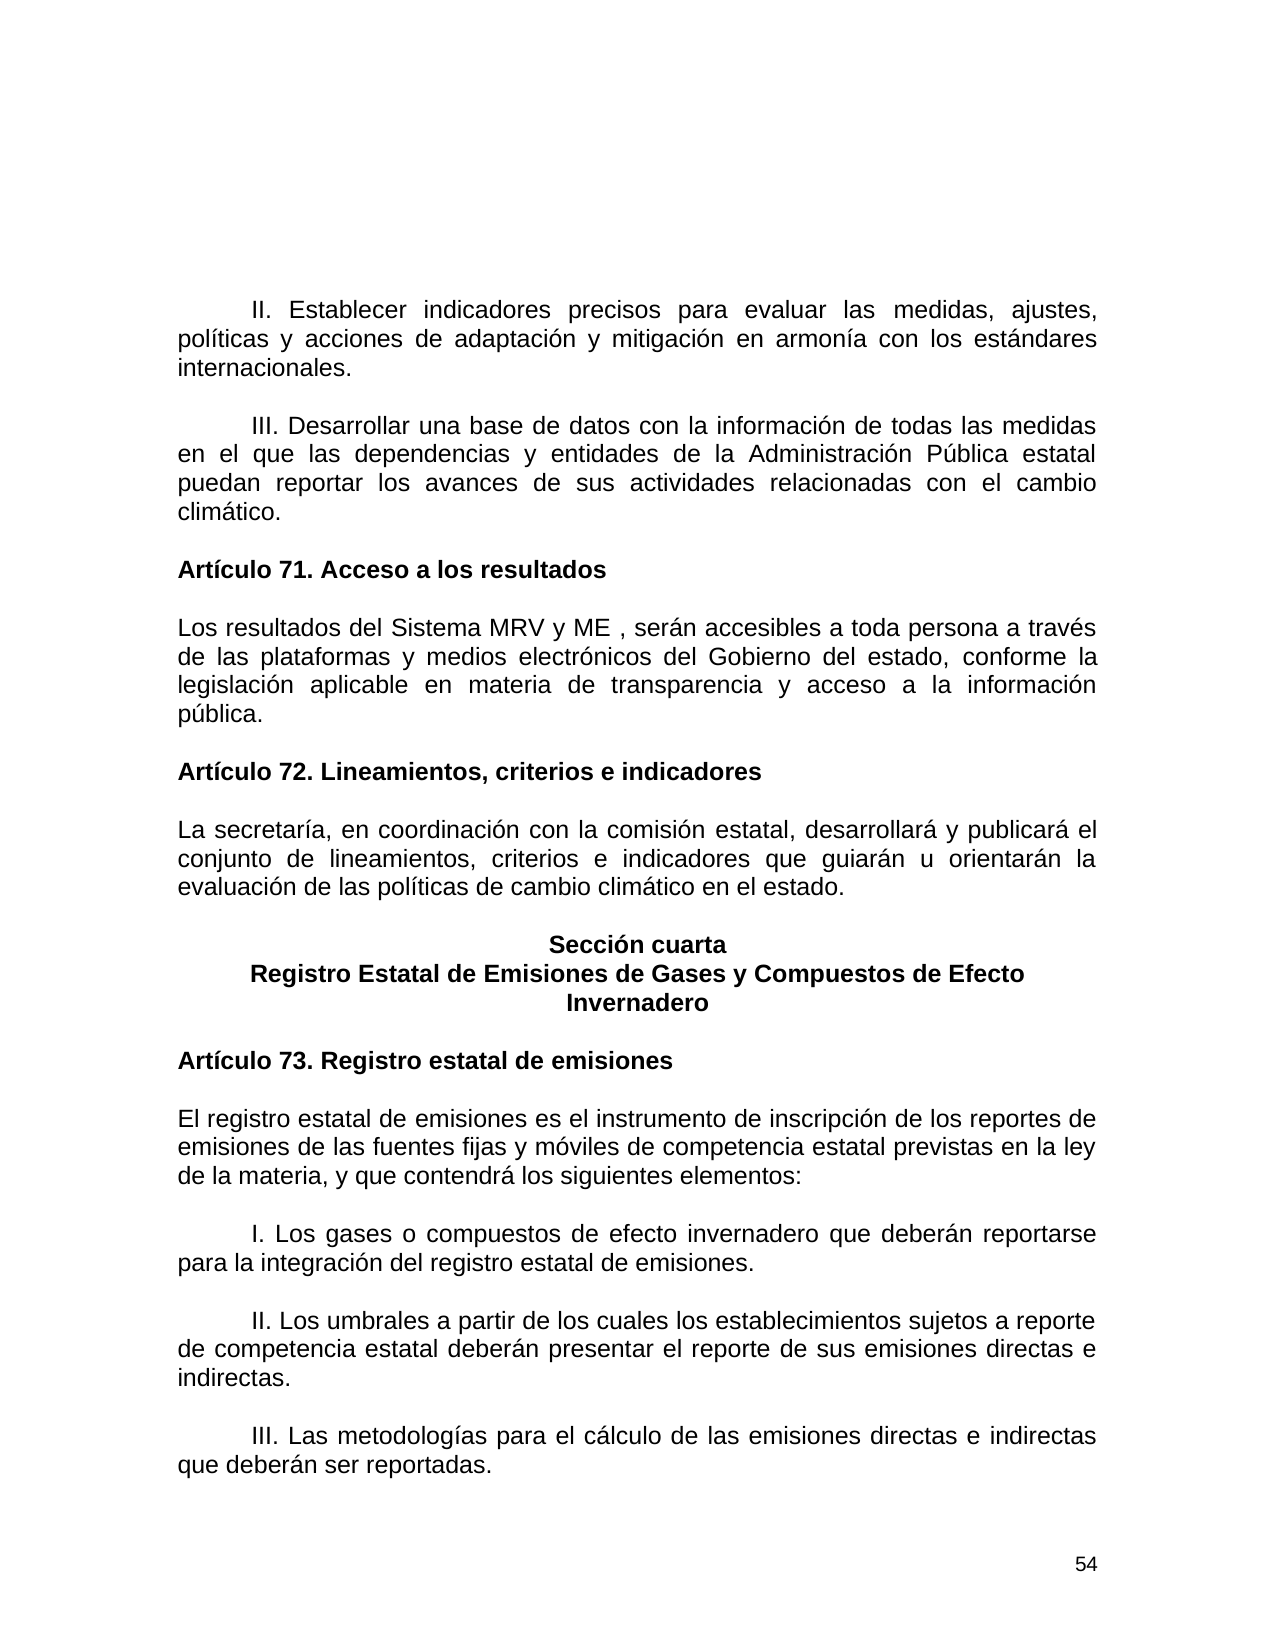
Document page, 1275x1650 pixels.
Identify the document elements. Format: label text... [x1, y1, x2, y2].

text III. Desarrollar una base de datos con la información de todas las medidas en el que las dependencias y entidades de la Administración Pública estatal puedan reportar los avances de sus actividades relacionadas con el cambio climático. [177, 411, 1098, 526]
text Sección cuarta Registro Estatal de Emisiones de Gases y Compuestos de Efecto Invernadero [177, 930, 1098, 1017]
text III. Las metodologías para el cálculo de las emisiones directas e indirectas que deberán ser reportadas. [177, 1421, 1098, 1479]
text El registro estatal de emisiones es el instrumento de inscripción de los reportes de emisiones de las fuentes fijas y móviles de competencia estatal previstas en la ley de la materia, y que contendrá los siguientes elementos: [177, 1104, 1098, 1190]
text II. Establecer indicadores precisos para evaluar las medidas, ajustes, políticas y acciones de adaptación y mitigación en armonía con los estándares internacionales. [177, 295, 1098, 382]
text II. Los umbrales a partir de los cuales los establecimientos sujetos a reporte de competencia estatal deberán presentar el reporte de sus emisiones directas e indirectas. [177, 1306, 1098, 1392]
text Artículo 73. Registro estatal de emisiones [177, 1046, 1098, 1074]
text Artículo 71. Acceso a los resultados [177, 555, 1098, 584]
text Los resultados del Sistema MRV y ME , serán accesibles a toda persona a través de las plataformas y medios electrónicos del Gobierno del estado, conforme la legislación aplicable en materia de transparencia y acceso a la información pública. [177, 613, 1098, 728]
text Artículo 72. Lineamientos, criterios e indicadores [177, 757, 1098, 786]
text I. Los gases o compuestos de efecto invernadero que deberán reportarse para la integración del registro estatal de emisiones. [177, 1219, 1098, 1277]
text La secretaría, en coordinación con la comisión estatal, desarrollará y publicará el conjunto de lineamientos, criterios e indicadores que guiarán u orientarán la evaluación de las políticas de cambio climático en el estado. [177, 815, 1098, 901]
